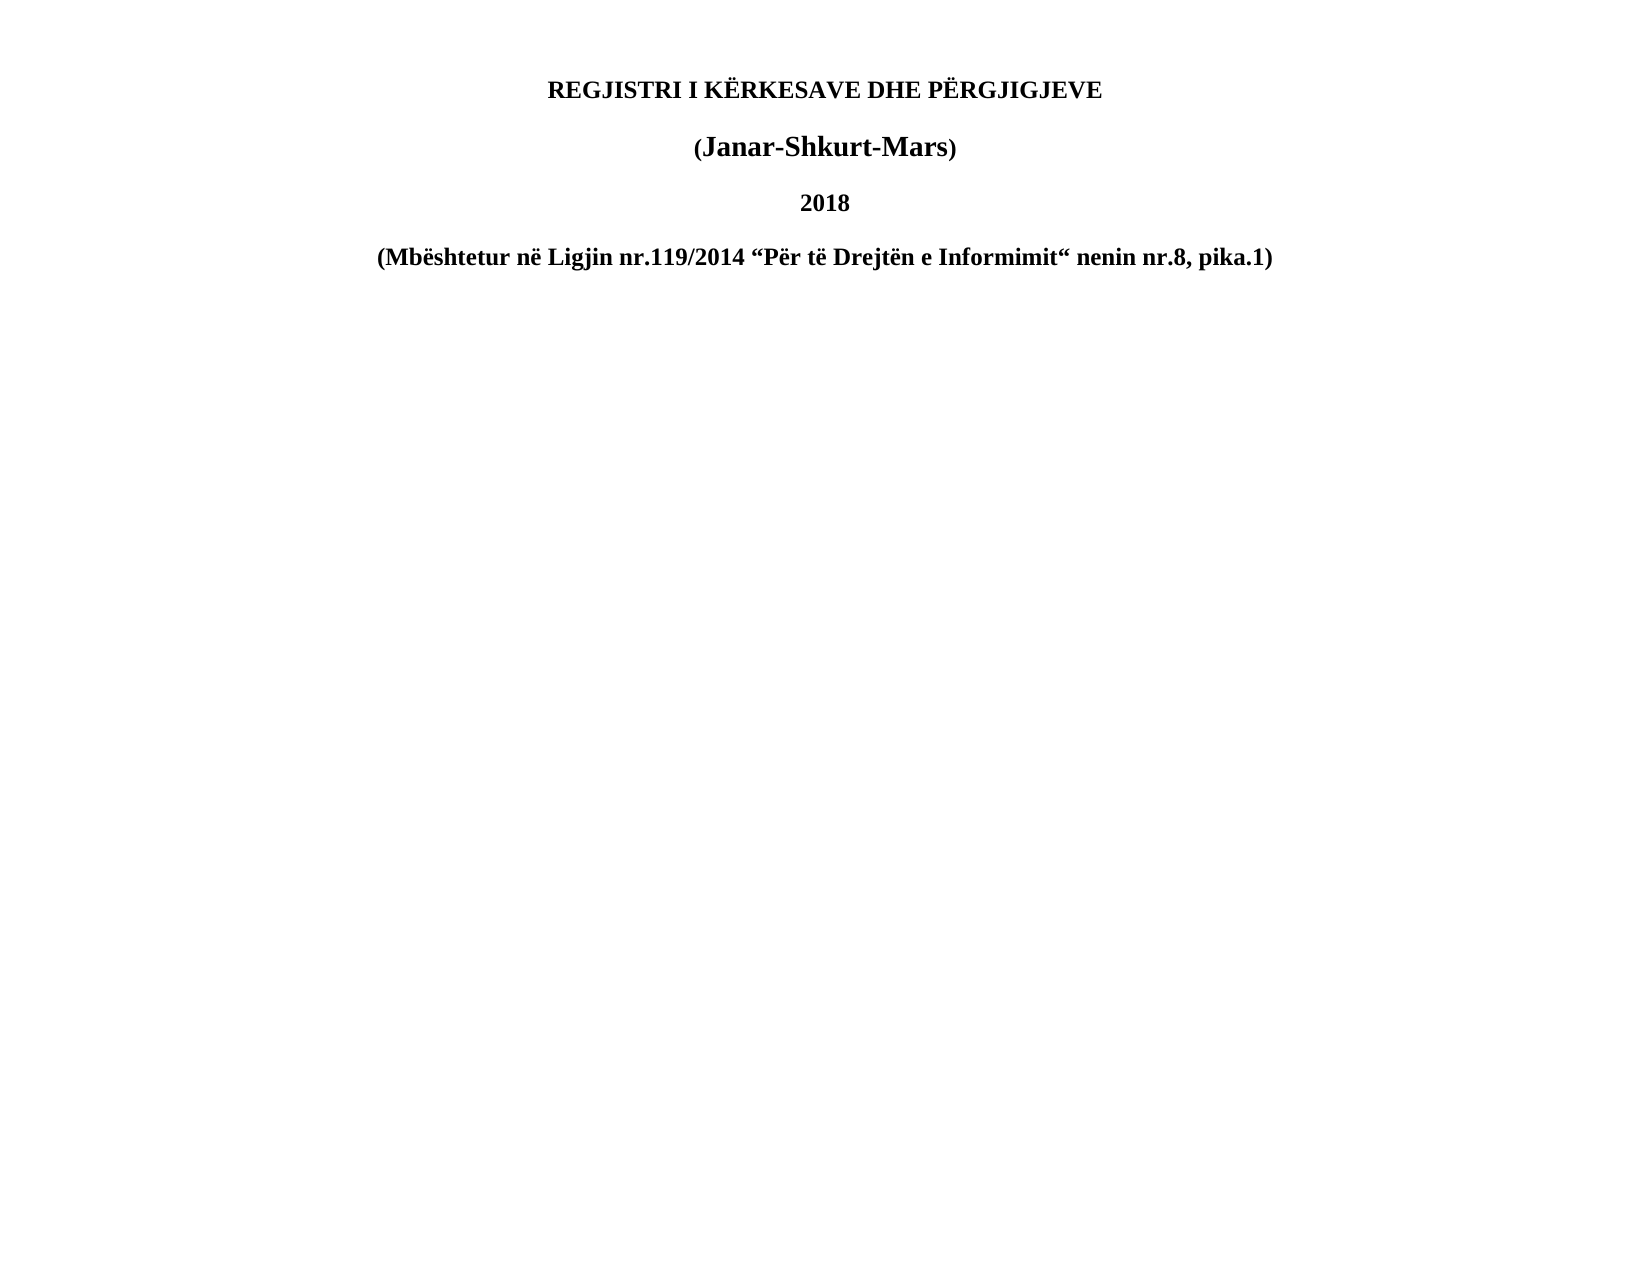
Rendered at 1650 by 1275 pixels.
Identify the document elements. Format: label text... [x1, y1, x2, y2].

text REGJISTRI I KËRKESAVE DHE PËRGJIGJEVE [150, 75, 1500, 104]
text (Janar-Shkurt-Mars) [150, 129, 1500, 162]
text 2018 [150, 188, 1500, 217]
text (Mbështetur në Ligjin nr.119/2014 “Për të Drejtën e Informimit“ nenin nr.8, pika.1) [150, 242, 1500, 271]
